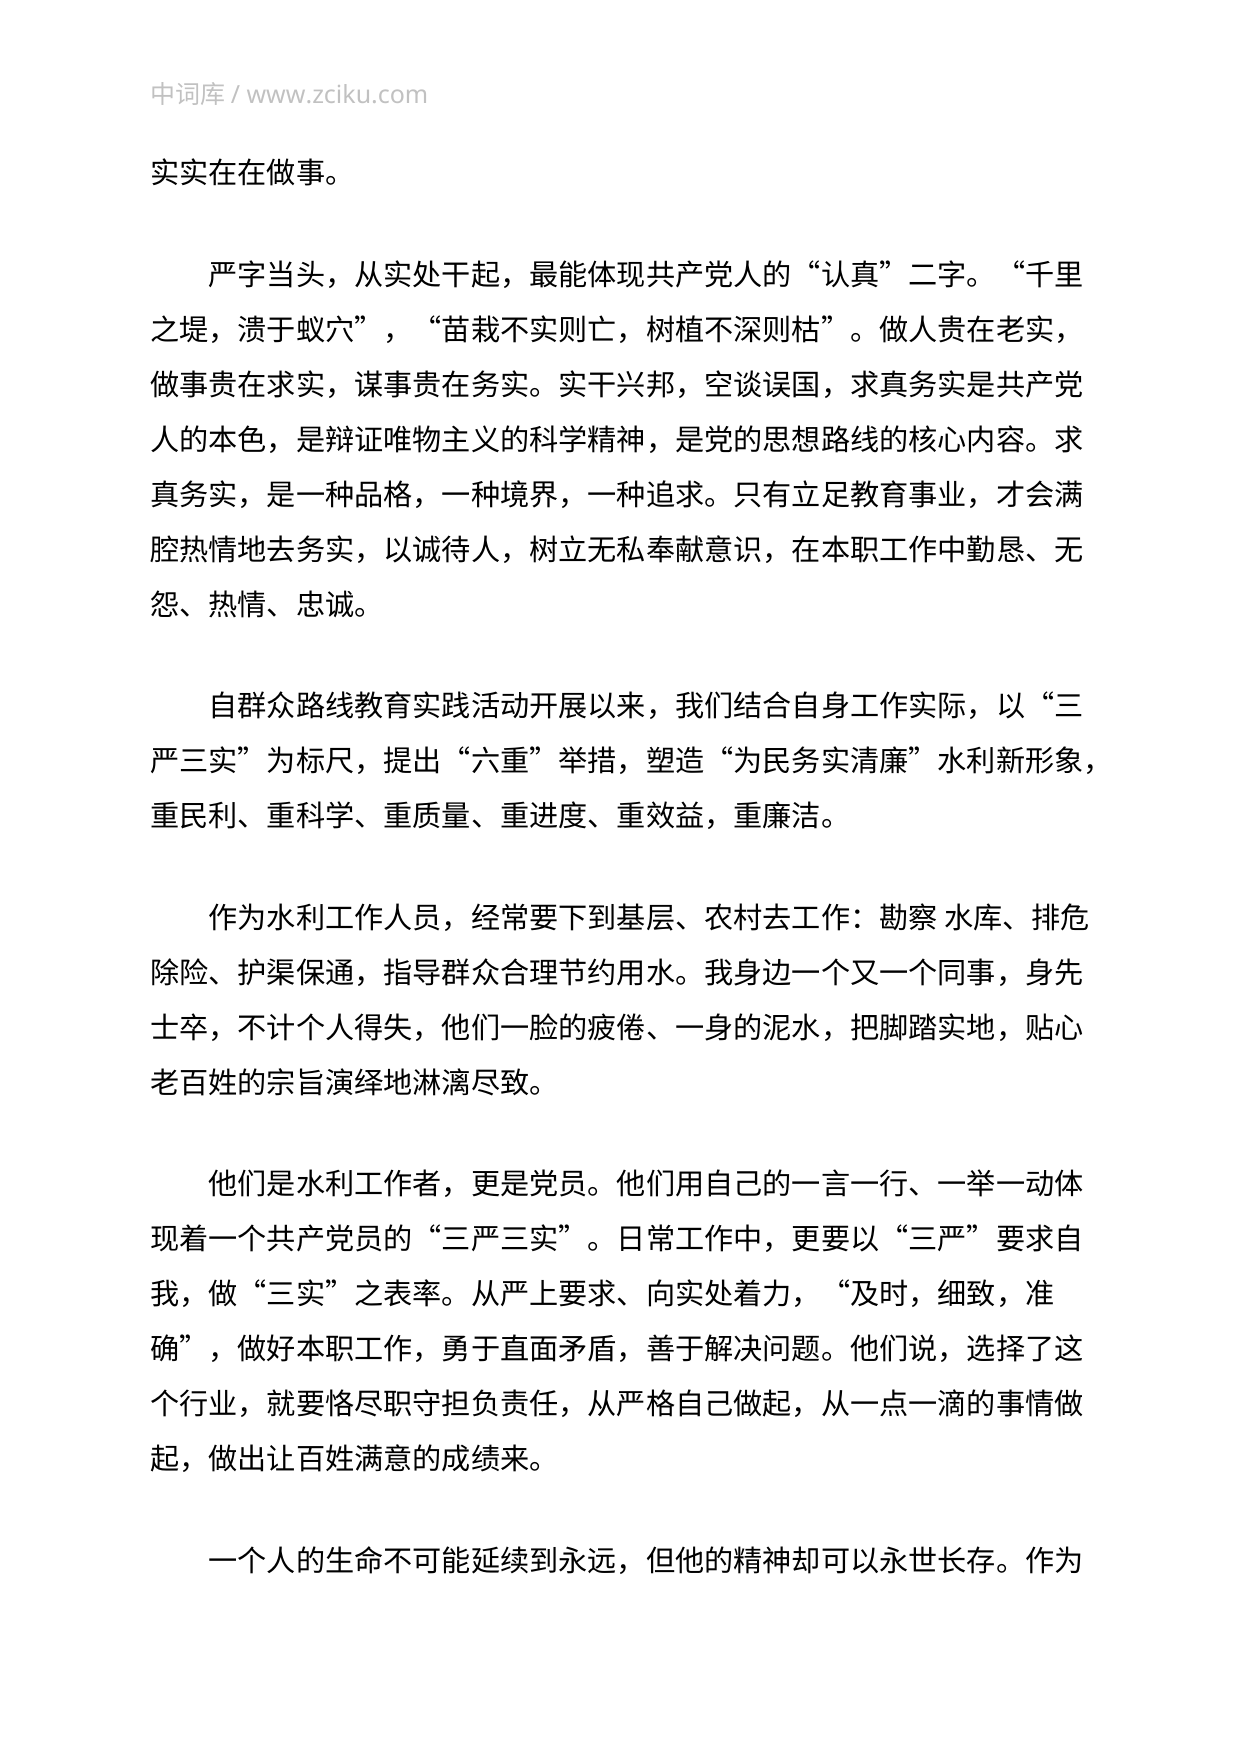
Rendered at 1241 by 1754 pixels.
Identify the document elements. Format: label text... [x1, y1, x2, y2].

text 严字当头，从实处干起，最能体现共产党人的“认真”二字。“千里之堤，溃于蚁穴”，“苗栽不实则亡，树植不深则枯”。做人贵在老实，做事贵在求实，谋事贵在务实。实干兴邦，空谈误国，求真务实是共产党人的本色，是辩证唯物主义的科学精神，是党的思想路线的核心内容。求真务实，是一种品格，一种境界，一种追求。只有立足教育事业，才会满腔热情地去务实，以诚待人，树立无私奉献意识，在本职工作中勤恳、无怨、热情、忠诚。 [150, 252, 1090, 623]
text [150, 150, 1090, 192]
text 他们是水利工作者，更是党员。他们用自己的一言一行、一举一动体现着一个共产党员的“三严三实”。日常工作中，更要以“三严”要求自我，做“三实”之表率。从严上要求、向实处着力，“及时，细致，准确”，做好本职工作，勇于直面矛盾，善于解决问题。他们说，选择了这个行业，就要恪尽职守担负责任，从严格自己做起，从一点一滴的事情做起，做出让百姓满意的成绩来。 [150, 1161, 1090, 1478]
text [150, 1537, 1090, 1579]
text 作为水利工作人员，经常要下到基层、农村去工作：勘察 水库、排危除险、护渠保通，指导群众合理节约用水。我身边一个又一个同事，身先士卒，不计个人得失，他们一脸的疲倦、一身的泥水，把脚踏实地，贴心老百姓的宗旨演绎地淋漓尽致。 [150, 894, 1090, 1101]
text 自群众路线教育实践活动开展以来，我们结合自身工作实际，以“三严三实”为标尺，提出“六重”举措，塑造“为民务实清廉”水利新形象，重民利、重科学、重质量、重进度、重效益，重廉洁。 [150, 683, 1090, 835]
